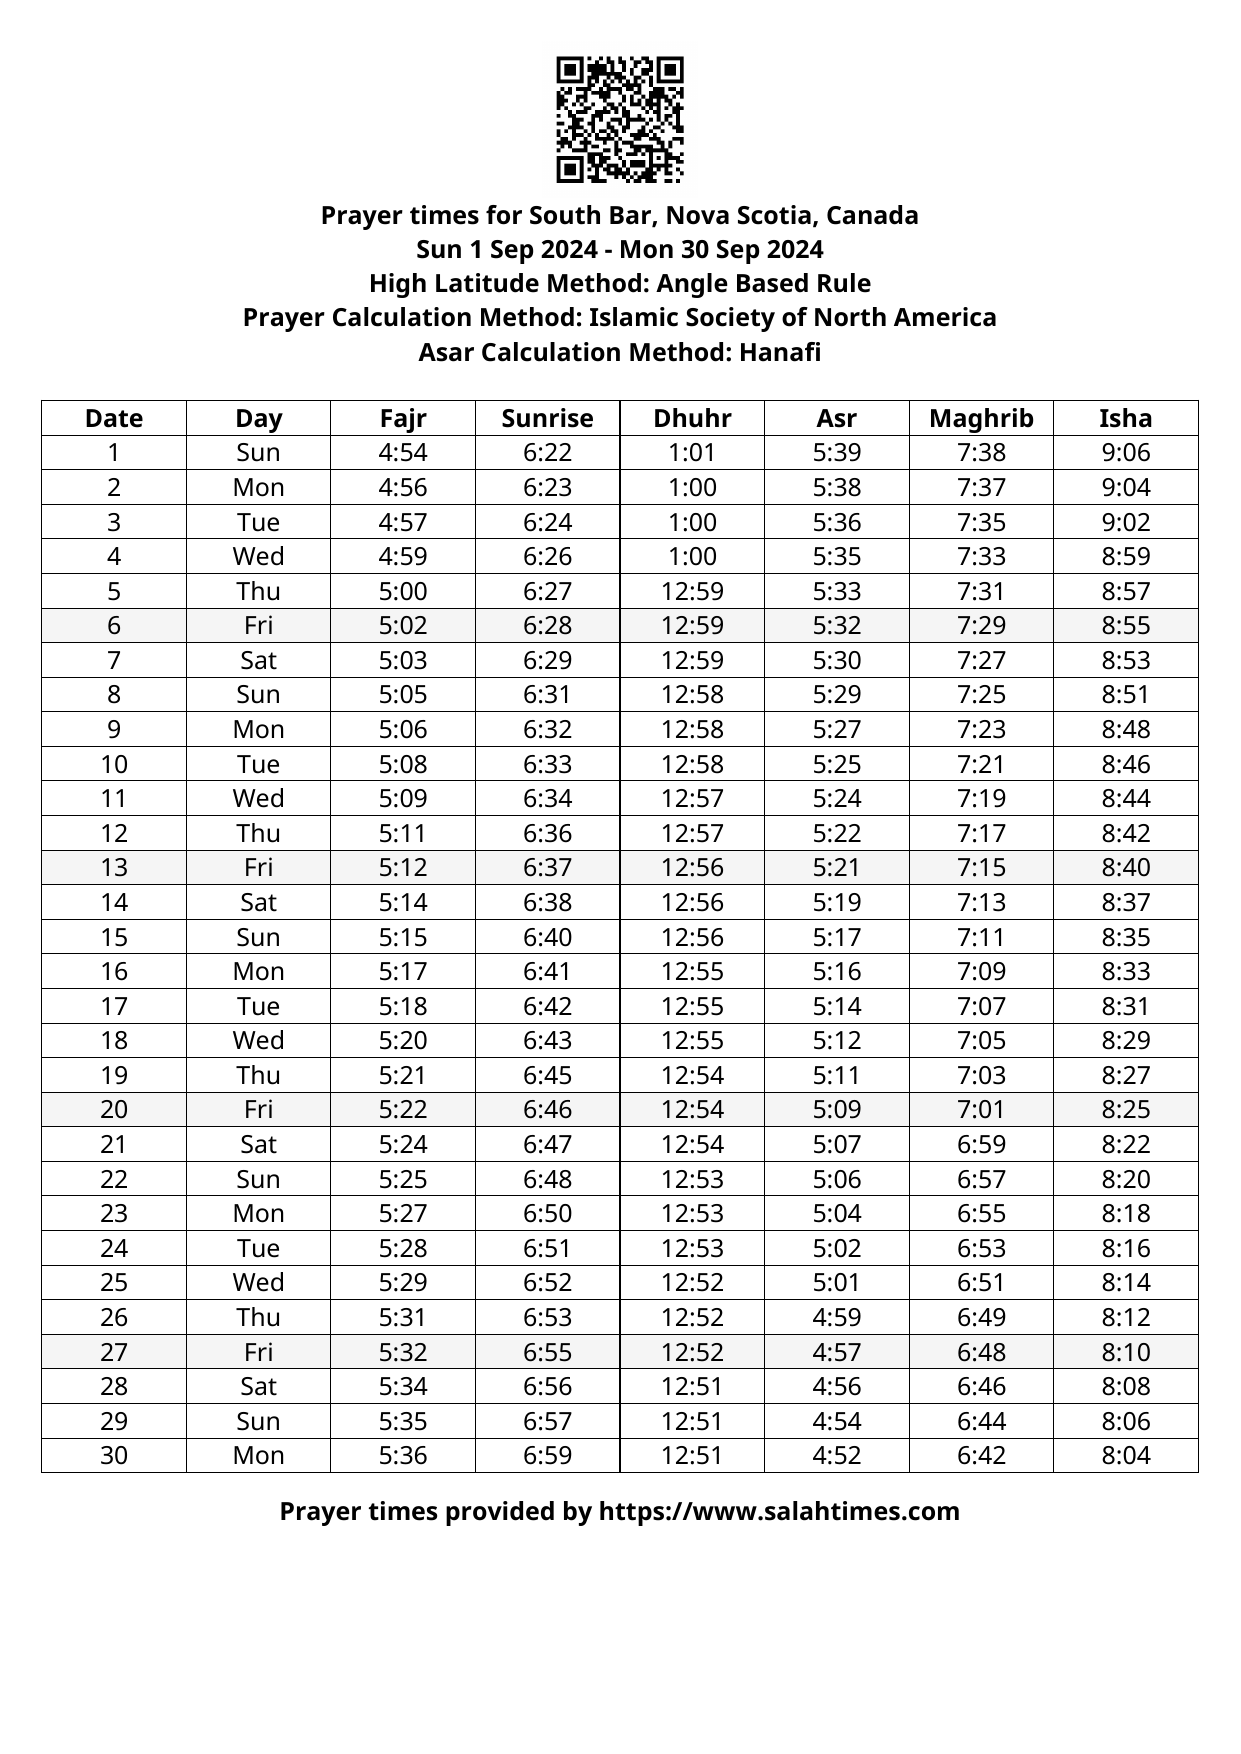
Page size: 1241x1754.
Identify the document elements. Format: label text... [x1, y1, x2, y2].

table_cell 5:28 [331, 1231, 475, 1264]
table_cell 12:53 [621, 1162, 764, 1195]
table_cell 7:25 [910, 678, 1053, 711]
table_cell 8:04 [1054, 1439, 1198, 1472]
table_cell 4:59 [331, 539, 475, 573]
table_cell 30 [42, 1439, 186, 1472]
text Prayer times provided by https://www.salahtimes.com [42, 1494, 1198, 1528]
table_cell 4:56 [765, 1369, 909, 1403]
table_cell 6:42 [910, 1439, 1053, 1472]
table_cell 5:04 [765, 1196, 909, 1230]
table_cell 1:01 [621, 436, 764, 469]
table_cell Sun [187, 436, 330, 469]
table_cell 5:34 [331, 1369, 475, 1403]
table_cell 8:27 [1054, 1058, 1198, 1092]
table_cell Mon [187, 1439, 330, 1472]
table_cell 13 [42, 851, 186, 884]
table_cell 8:16 [1054, 1231, 1198, 1264]
table_cell 5:14 [765, 989, 909, 1022]
text Prayer times for South Bar, Nova Scotia, Canada [42, 198, 1198, 232]
table_cell 5 [42, 574, 186, 607]
table_cell 5:36 [765, 505, 909, 538]
table_cell 8:44 [1054, 781, 1198, 815]
table_cell Sat [187, 643, 330, 677]
table_cell Sat [187, 1127, 330, 1161]
table_cell 6:43 [476, 1024, 619, 1057]
table_cell Thu [187, 1300, 330, 1334]
table_cell 17 [42, 989, 186, 1022]
table_cell 4:59 [765, 1300, 909, 1334]
text Asar Calculation Method: Hanafi [42, 334, 1198, 368]
table_cell 8:37 [1054, 885, 1198, 919]
table_cell 5:33 [765, 574, 909, 607]
table_cell Tue [187, 1231, 330, 1264]
table_cell 9:04 [1054, 470, 1198, 504]
table_cell 6:42 [476, 989, 619, 1022]
table_cell 5:02 [331, 609, 475, 642]
table_cell 12:56 [621, 851, 764, 884]
table_cell 7:07 [910, 989, 1053, 1022]
text Prayer Calculation Method: Islamic Society of North America [42, 300, 1198, 334]
table_cell Tue [187, 505, 330, 538]
table_cell 5:35 [765, 539, 909, 573]
table_cell 5:17 [331, 954, 475, 988]
table_cell 5:24 [331, 1127, 475, 1161]
table_cell Sat [187, 1369, 330, 1403]
table_cell Sun [187, 1404, 330, 1437]
table_cell Wed [187, 1024, 330, 1057]
table_cell 12:54 [621, 1093, 764, 1126]
table_cell 5:19 [765, 885, 909, 919]
table_cell 25 [42, 1266, 186, 1299]
table_cell 8:51 [1054, 678, 1198, 711]
table_cell 5:15 [331, 920, 475, 953]
table_cell 6:47 [476, 1127, 619, 1161]
table_cell 8:06 [1054, 1404, 1198, 1437]
table_cell 6:41 [476, 954, 619, 988]
table_cell 5:02 [765, 1231, 909, 1264]
table_cell 28 [42, 1369, 186, 1403]
table_header Asr [765, 401, 909, 434]
table_cell Mon [187, 1196, 330, 1230]
table_cell 6 [42, 609, 186, 642]
table_header Isha [1054, 401, 1198, 434]
table_cell 8:57 [1054, 574, 1198, 607]
table_cell 6:31 [476, 678, 619, 711]
table_cell 5:07 [765, 1127, 909, 1161]
table_cell 12:58 [621, 678, 764, 711]
table_cell 5:27 [331, 1196, 475, 1230]
table_cell 8:33 [1054, 954, 1198, 988]
table_cell 4:54 [331, 436, 475, 469]
table_cell 6:49 [910, 1300, 1053, 1334]
table_cell 5:05 [331, 678, 475, 711]
table_cell 7:03 [910, 1058, 1053, 1092]
table_cell 12:59 [621, 609, 764, 642]
table_cell Wed [187, 539, 330, 573]
table_cell Tue [187, 747, 330, 780]
table_header Dhuhr [621, 401, 764, 434]
table_cell 18 [42, 1024, 186, 1057]
table_cell Fri [187, 609, 330, 642]
table_cell 8:42 [1054, 816, 1198, 849]
table_cell 5:32 [331, 1335, 475, 1368]
table_cell 6:50 [476, 1196, 619, 1230]
table_cell 7:01 [910, 1093, 1053, 1126]
table_cell 7:31 [910, 574, 1053, 607]
table_cell 3 [42, 505, 186, 538]
table_cell 8:40 [1054, 851, 1198, 884]
table_cell 6:22 [476, 436, 619, 469]
table_cell 1:00 [621, 539, 764, 573]
table_cell 12:51 [621, 1439, 764, 1472]
table_cell 5:31 [331, 1300, 475, 1334]
table_cell 5:20 [331, 1024, 475, 1057]
table_cell Thu [187, 1058, 330, 1092]
text High Latitude Method: Angle Based Rule [42, 266, 1198, 300]
table_cell 8:59 [1054, 539, 1198, 573]
table_cell 6:48 [910, 1335, 1053, 1368]
table_cell 6:59 [910, 1127, 1053, 1161]
table_cell 6:46 [476, 1093, 619, 1126]
table_cell 6:46 [910, 1369, 1053, 1403]
table_cell 5:36 [331, 1439, 475, 1472]
table_cell 19 [42, 1058, 186, 1092]
table_cell 7:35 [910, 505, 1053, 538]
table_cell Wed [187, 781, 330, 815]
table_cell 6:56 [476, 1369, 619, 1403]
table_cell 6:45 [476, 1058, 619, 1092]
table_cell 6:40 [476, 920, 619, 953]
table_cell 6:48 [476, 1162, 619, 1195]
table_cell Fri [187, 1335, 330, 1368]
table_cell 7:05 [910, 1024, 1053, 1057]
table_cell 12:59 [621, 574, 764, 607]
table_cell 8:35 [1054, 920, 1198, 953]
table_cell 7:11 [910, 920, 1053, 953]
table_cell 5:11 [331, 816, 475, 849]
table_cell 6:55 [910, 1196, 1053, 1230]
table_cell 6:34 [476, 781, 619, 815]
table_cell 15 [42, 920, 186, 953]
table_header Day [187, 401, 330, 434]
table_cell 7:29 [910, 609, 1053, 642]
table_cell 9:02 [1054, 505, 1198, 538]
table_cell 8:53 [1054, 643, 1198, 677]
table_cell 5:09 [765, 1093, 909, 1126]
table_cell 5:27 [765, 712, 909, 746]
table_cell 12:55 [621, 989, 764, 1022]
table_cell 12:52 [621, 1335, 764, 1368]
table_cell 6:51 [476, 1231, 619, 1264]
table_cell 6:37 [476, 851, 619, 884]
table_cell 12:51 [621, 1369, 764, 1403]
table_cell 6:26 [476, 539, 619, 573]
table_cell Sun [187, 1162, 330, 1195]
table_cell 7:27 [910, 643, 1053, 677]
table_cell 4 [42, 539, 186, 573]
table_cell 1:00 [621, 505, 764, 538]
table_cell 1:00 [621, 470, 764, 504]
table_cell 8:29 [1054, 1024, 1198, 1057]
table_cell 5:21 [765, 851, 909, 884]
table_cell 7:17 [910, 816, 1053, 849]
table_cell Mon [187, 470, 330, 504]
table_cell 12:58 [621, 747, 764, 780]
table_cell 4:56 [331, 470, 475, 504]
table_cell 6:38 [476, 885, 619, 919]
table_cell 6:53 [476, 1300, 619, 1334]
table_cell 6:32 [476, 712, 619, 746]
table_cell 5:29 [765, 678, 909, 711]
table_cell 8:20 [1054, 1162, 1198, 1195]
table_cell 6:53 [910, 1231, 1053, 1264]
table_cell 12:52 [621, 1266, 764, 1299]
table_cell 5:18 [331, 989, 475, 1022]
table_cell 8:55 [1054, 609, 1198, 642]
table_cell 6:29 [476, 643, 619, 677]
table_cell 12:54 [621, 1127, 764, 1161]
table_cell 27 [42, 1335, 186, 1368]
table_cell 8:18 [1054, 1196, 1198, 1230]
table_cell 4:52 [765, 1439, 909, 1472]
table_cell 6:55 [476, 1335, 619, 1368]
table_cell 8:12 [1054, 1300, 1198, 1334]
table_cell 26 [42, 1300, 186, 1334]
table_cell 5:30 [765, 643, 909, 677]
table_cell 8:10 [1054, 1335, 1198, 1368]
table_cell 5:24 [765, 781, 909, 815]
table_cell Wed [187, 1266, 330, 1299]
table_cell 5:06 [765, 1162, 909, 1195]
table_header Date [42, 401, 186, 434]
table_cell 8 [42, 678, 186, 711]
table_cell 5:14 [331, 885, 475, 919]
table_header Sunrise [476, 401, 619, 434]
table_cell 5:09 [331, 781, 475, 815]
table_cell 20 [42, 1093, 186, 1126]
table_cell 7:38 [910, 436, 1053, 469]
table_cell 7:23 [910, 712, 1053, 746]
table_cell Tue [187, 989, 330, 1022]
table_cell 12:58 [621, 712, 764, 746]
table_cell 8:22 [1054, 1127, 1198, 1161]
table_cell 10 [42, 747, 186, 780]
table_cell 7 [42, 643, 186, 677]
table_cell 5:06 [331, 712, 475, 746]
table_cell 12:54 [621, 1058, 764, 1092]
table_cell 7:37 [910, 470, 1053, 504]
table_cell 12:57 [621, 816, 764, 849]
table_cell 6:57 [476, 1404, 619, 1437]
table_cell 8:31 [1054, 989, 1198, 1022]
table_cell 6:51 [910, 1266, 1053, 1299]
table_header Fajr [331, 401, 475, 434]
table_cell 5:22 [331, 1093, 475, 1126]
table_cell 24 [42, 1231, 186, 1264]
table_cell 5:00 [331, 574, 475, 607]
table_header Maghrib [910, 401, 1053, 434]
table_cell 6:23 [476, 470, 619, 504]
table_cell 5:03 [331, 643, 475, 677]
table_cell 8:14 [1054, 1266, 1198, 1299]
table_cell Mon [187, 712, 330, 746]
table_cell 6:33 [476, 747, 619, 780]
table_cell 6:36 [476, 816, 619, 849]
table_cell 5:32 [765, 609, 909, 642]
table_cell 7:19 [910, 781, 1053, 815]
table_cell 5:35 [331, 1404, 475, 1437]
table_cell Thu [187, 574, 330, 607]
table_cell 8:48 [1054, 712, 1198, 746]
table_cell 12:51 [621, 1404, 764, 1437]
table_cell 12:53 [621, 1196, 764, 1230]
table_cell 12:57 [621, 781, 764, 815]
table_cell 5:16 [765, 954, 909, 988]
table_cell 14 [42, 885, 186, 919]
table_cell 9:06 [1054, 436, 1198, 469]
table_cell 5:38 [765, 470, 909, 504]
table_cell Sun [187, 920, 330, 953]
table_cell 21 [42, 1127, 186, 1161]
table_cell 1 [42, 436, 186, 469]
table_cell 12:55 [621, 1024, 764, 1057]
table_cell 5:21 [331, 1058, 475, 1092]
table_cell 5:12 [331, 851, 475, 884]
table_cell 12:52 [621, 1300, 764, 1334]
table_cell 11 [42, 781, 186, 815]
text Sun 1 Sep 2024 - Mon 30 Sep 2024 [42, 232, 1198, 266]
table_cell 6:44 [910, 1404, 1053, 1437]
table_cell 6:57 [910, 1162, 1053, 1195]
table_cell 23 [42, 1196, 186, 1230]
table_cell 5:11 [765, 1058, 909, 1092]
table_cell 5:08 [331, 747, 475, 780]
table_cell 12:56 [621, 885, 764, 919]
table_cell 12:55 [621, 954, 764, 988]
table_cell 4:57 [765, 1335, 909, 1368]
table_cell Sun [187, 678, 330, 711]
table_cell 5:25 [331, 1162, 475, 1195]
table_cell 7:33 [910, 539, 1053, 573]
table_cell 12:53 [621, 1231, 764, 1264]
table_cell Fri [187, 1093, 330, 1126]
table_cell 6:59 [476, 1439, 619, 1472]
table_cell 6:24 [476, 505, 619, 538]
table_cell 5:39 [765, 436, 909, 469]
table_cell 7:09 [910, 954, 1053, 988]
table_cell 5:29 [331, 1266, 475, 1299]
table_cell 5:12 [765, 1024, 909, 1057]
table_cell 29 [42, 1404, 186, 1437]
table_cell 8:08 [1054, 1369, 1198, 1403]
table_cell Sat [187, 885, 330, 919]
table_cell 4:57 [331, 505, 475, 538]
table_cell 12:56 [621, 920, 764, 953]
table_cell Thu [187, 816, 330, 849]
table_cell 7:21 [910, 747, 1053, 780]
table_cell Mon [187, 954, 330, 988]
table_cell 22 [42, 1162, 186, 1195]
table_cell 5:25 [765, 747, 909, 780]
table_cell 9 [42, 712, 186, 746]
table_cell 7:15 [910, 851, 1053, 884]
table_cell 5:22 [765, 816, 909, 849]
picture [542, 41, 699, 198]
table_cell 4:54 [765, 1404, 909, 1437]
table_cell 12:59 [621, 643, 764, 677]
table_cell 7:13 [910, 885, 1053, 919]
table_cell 16 [42, 954, 186, 988]
table_cell 5:01 [765, 1266, 909, 1299]
table_cell 8:25 [1054, 1093, 1198, 1126]
table_cell 5:17 [765, 920, 909, 953]
table_cell 12 [42, 816, 186, 849]
table_cell 8:46 [1054, 747, 1198, 780]
table_cell 6:28 [476, 609, 619, 642]
table_cell 6:52 [476, 1266, 619, 1299]
table_cell 6:27 [476, 574, 619, 607]
table_cell 2 [42, 470, 186, 504]
table_cell Fri [187, 851, 330, 884]
